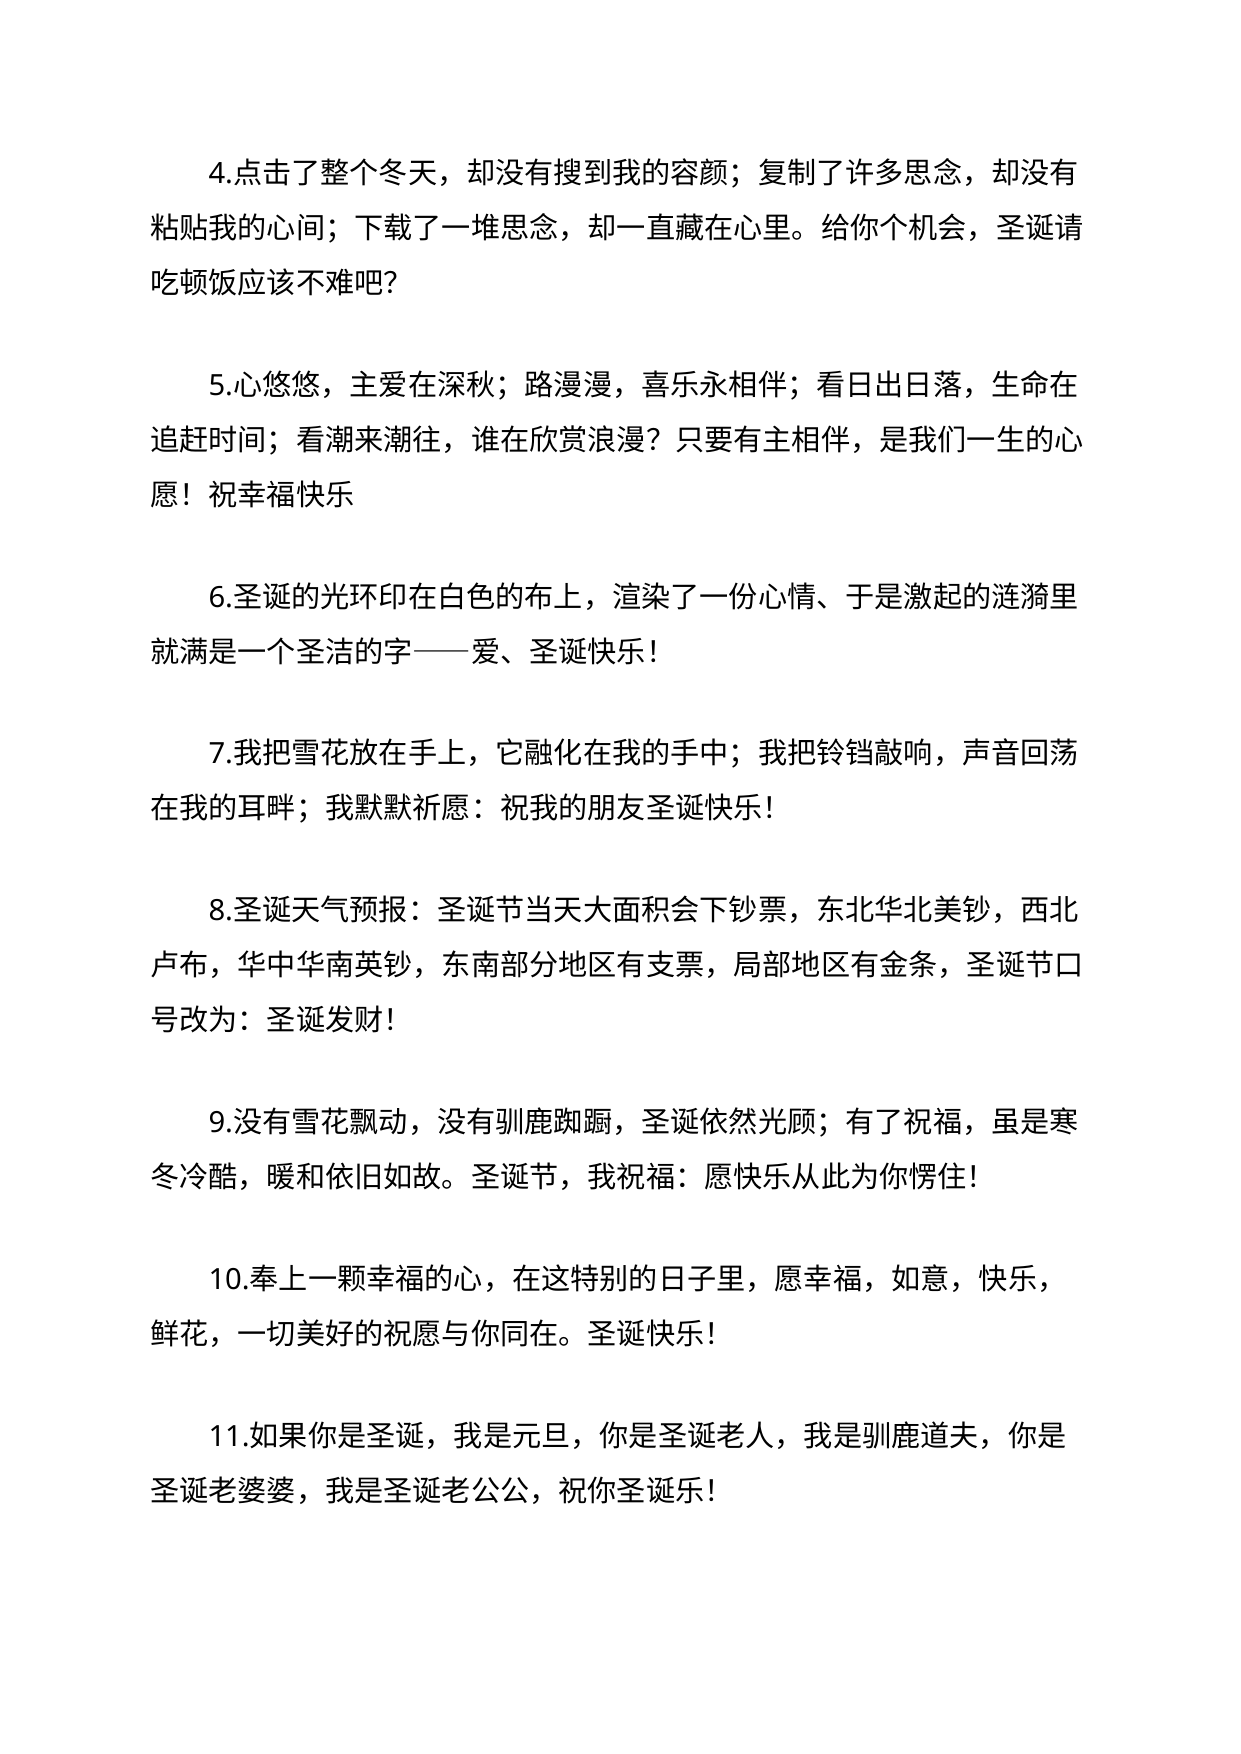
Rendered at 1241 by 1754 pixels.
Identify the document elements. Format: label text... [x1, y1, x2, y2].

text 9.没有雪花飘动，没有驯鹿踟蹰，圣诞依然光顾；有了祝福，虽是寒冬冷酷，暖和依旧如故。圣诞节，我祝福：愿快乐从此为你愣住！ [150, 1098, 1090, 1196]
text 5.心悠悠，主爱在深秋；路漫漫，喜乐永相伴；看日出日落，生命在追赶时间；看潮来潮往，谁在欣赏浪漫？只要有主相伴，是我们一生的心愿！祝幸福快乐 [150, 362, 1090, 514]
text 11.如果你是圣诞，我是元旦，你是圣诞老人，我是驯鹿道夫，你是圣诞老婆婆，我是圣诞老公公，祝你圣诞乐！ [150, 1412, 1090, 1509]
text 7.我把雪花放在手上，它融化在我的手中；我把铃铛敲响，声音回荡在我的耳畔；我默默祈愿：祝我的朋友圣诞快乐！ [150, 730, 1090, 827]
text 6.圣诞的光环印在白色的布上，渲染了一份心情、于是激起的涟漪里就满是一个圣洁的字——爱、圣诞快乐！ [150, 573, 1090, 671]
text 10.奉上一颗幸福的心，在这特别的日子里，愿幸福，如意，快乐，鲜花，一切美好的祝愿与你同在。圣诞快乐！ [150, 1255, 1090, 1353]
text 4.点击了整个冬天，却没有搜到我的容颜；复制了许多思念，却没有粘贴我的心间；下载了一堆思念，却一直藏在心里。给你个机会，圣诞请吃顿饭应该不难吧？ [150, 150, 1090, 302]
text 8.圣诞天气预报：圣诞节当天大面积会下钞票，东北华北美钞，西北卢布，华中华南英钞，东南部分地区有支票，局部地区有金条，圣诞节口号改为：圣诞发财！ [150, 887, 1090, 1039]
